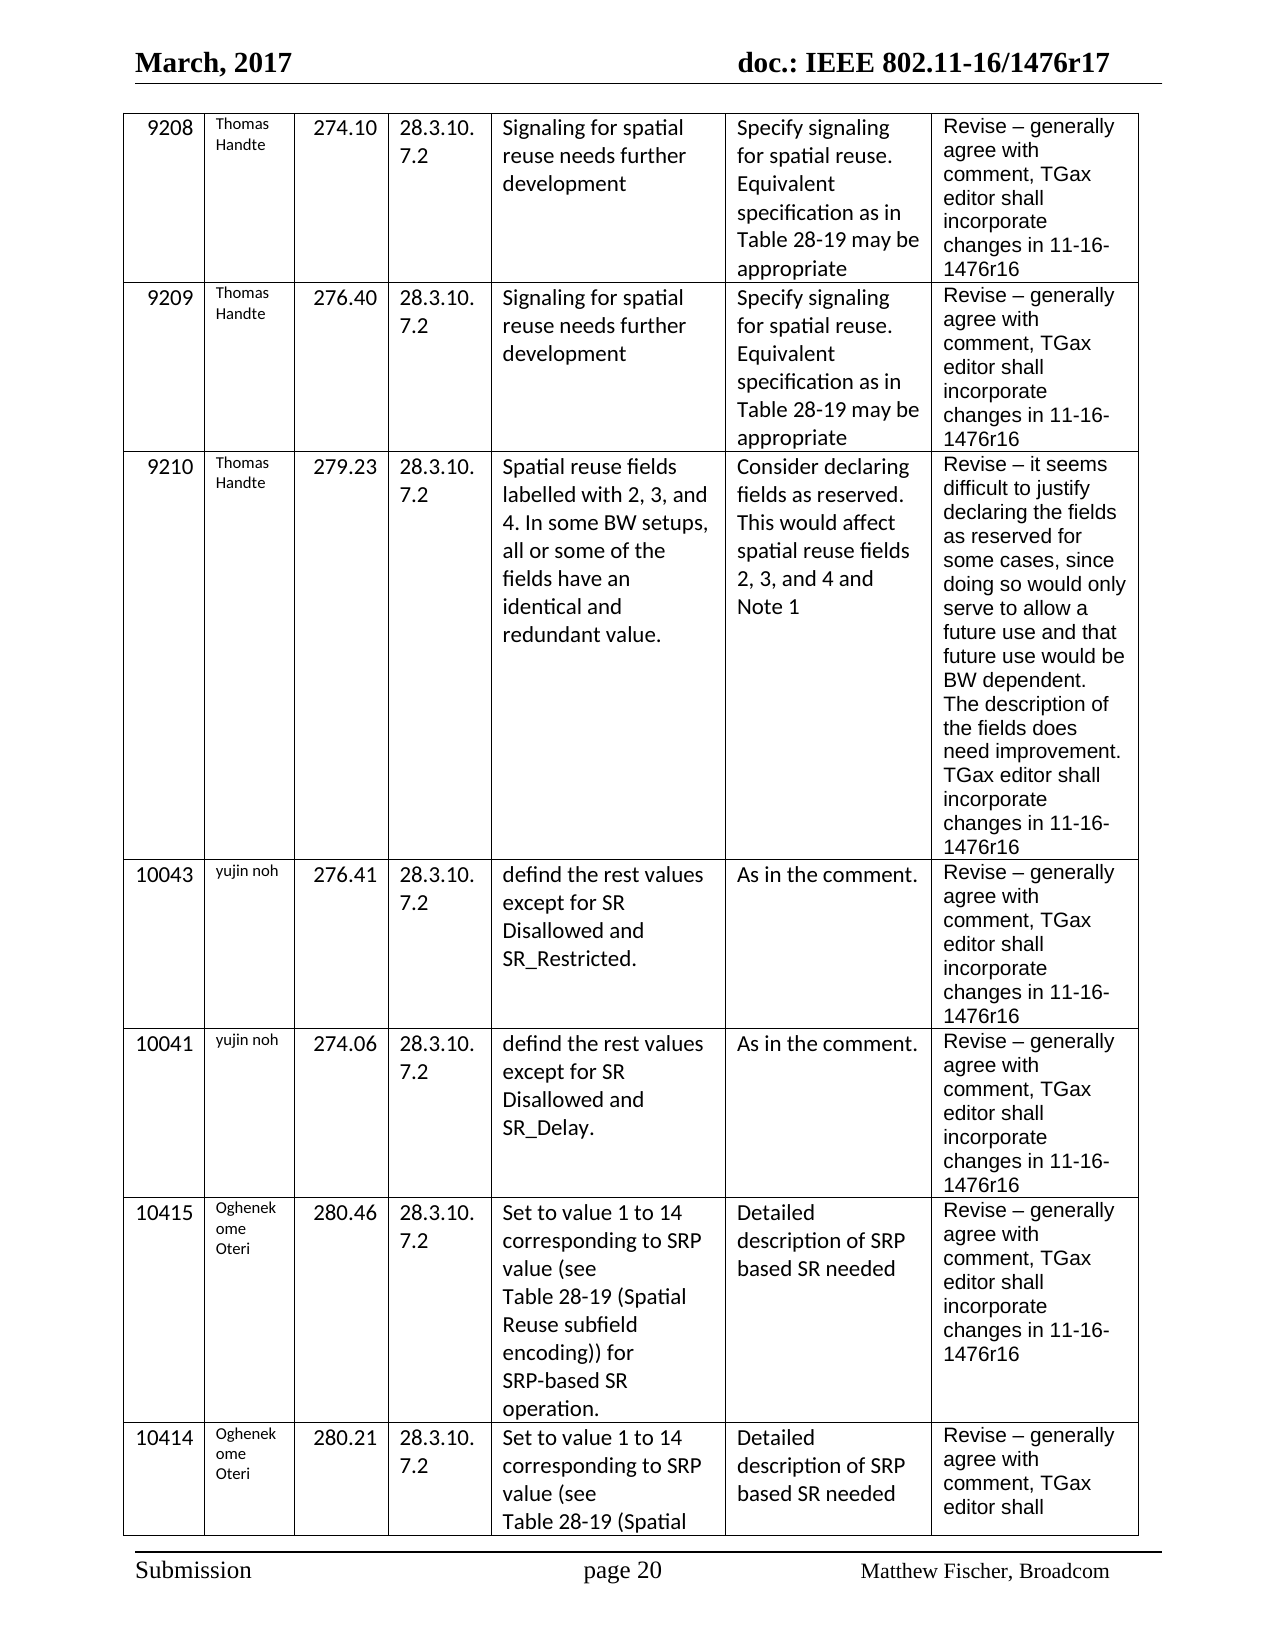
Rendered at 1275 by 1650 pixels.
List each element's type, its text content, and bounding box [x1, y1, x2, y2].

table_cell 28.3.10.7.2 [389, 860, 491, 1028]
table_cell Thomas Handte [205, 283, 294, 451]
table_cell Signaling for spatial reuse needs further development [492, 283, 725, 451]
table_cell 28.3.10.7.2 [389, 1423, 491, 1535]
table_cell yujin noh [205, 860, 294, 1028]
table_cell 280.46 [295, 1198, 388, 1422]
table_cell yujin noh [205, 1029, 294, 1197]
table_cell Revise – generally agree with comment, TGax editor shall incorporate changes in 11-16-1476r16 [932, 1029, 1138, 1197]
table_cell Revise – generally agree with comment, TGax editor shall incorporate changes in 11-16-1476r16 [932, 860, 1138, 1028]
table_cell 276.41 [295, 860, 388, 1028]
table_cell Set to value 1 to 14 corresponding to SRP value (see Table 28-19 (Spatial Reuse subfield encoding)) for SRP-based SR operation. [492, 1198, 725, 1422]
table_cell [932, 114, 1138, 282]
table_cell 280.21 [295, 1423, 388, 1535]
table_cell defind the rest values except for SR Disallowed and SR_Restricted. [492, 860, 725, 1028]
table_cell 28.3.10.7.2 [389, 1029, 491, 1197]
table_cell defind the rest values except for SR Disallowed and SR_Delay. [492, 1029, 725, 1197]
table_cell 10043 [124, 860, 204, 1028]
table_cell Signaling for spatial reuse needs further development [492, 114, 725, 282]
table_cell Oghenekome Oteri [205, 1198, 294, 1422]
table_cell Revise – generally agree with comment, TGax editor shall incorporate changes in 11-16-1476r16 [932, 283, 1138, 451]
table_cell 274.06 [295, 1029, 388, 1197]
table_cell 274.10 [295, 114, 388, 282]
table_cell Specify signaling for spatial reuse. Equivalent specification as in Table 28-19 may be appropriate [726, 114, 931, 282]
table_cell 279.23 [295, 452, 388, 859]
table_cell As in the comment. [726, 1029, 931, 1197]
table_cell 28.3.10.7.2 [389, 452, 491, 859]
table_cell Spatial reuse fields labelled with 2, 3, and 4. In some BW setups, all or some of the fields have an identical and redundant value. [492, 452, 725, 859]
table_cell 28.3.10.7.2 [389, 114, 491, 282]
table_cell 28.3.10.7.2 [389, 1198, 491, 1422]
table_cell Revise – generally agree with comment, TGax editor shall incorporate changes in 11-16-1476r16 [932, 1198, 1138, 1422]
table_cell 10415 [124, 1198, 204, 1422]
table_cell 9210 [124, 452, 204, 859]
table_cell 10414 [124, 1423, 204, 1535]
table_cell 10041 [124, 1029, 204, 1197]
table_cell Thomas Handte [205, 114, 294, 282]
table_cell 9209 [124, 283, 204, 451]
table_cell Thomas Handte [205, 452, 294, 859]
table_cell Oghenekome Oteri [205, 1423, 294, 1535]
table_cell 276.40 [295, 283, 388, 451]
table_cell As in the comment. [726, 860, 931, 1028]
table_cell Specify signaling for spatial reuse. Equivalent specification as in Table 28-19 may be appropriate [726, 283, 931, 451]
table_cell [726, 1423, 931, 1535]
table_cell Revise – it seems difficult to justify declaring the fields as reserved for some cases, since doing so would only serve to allow a future use and that future use would be BW dependent. The description of the fields does need improvement. TGax editor shall incorporate changes in 11-16-1476r16 [932, 452, 1138, 859]
table_cell Detailed description of SRP based SR needed [726, 1198, 931, 1422]
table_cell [932, 1423, 1138, 1535]
table_cell Consider declaring fields as reserved. This would affect spatial reuse fields 2, 3, and 4 and Note 1 [726, 452, 931, 859]
table_cell 9208 [124, 114, 204, 282]
table_cell 28.3.10.7.2 [389, 283, 491, 451]
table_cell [492, 1423, 725, 1535]
